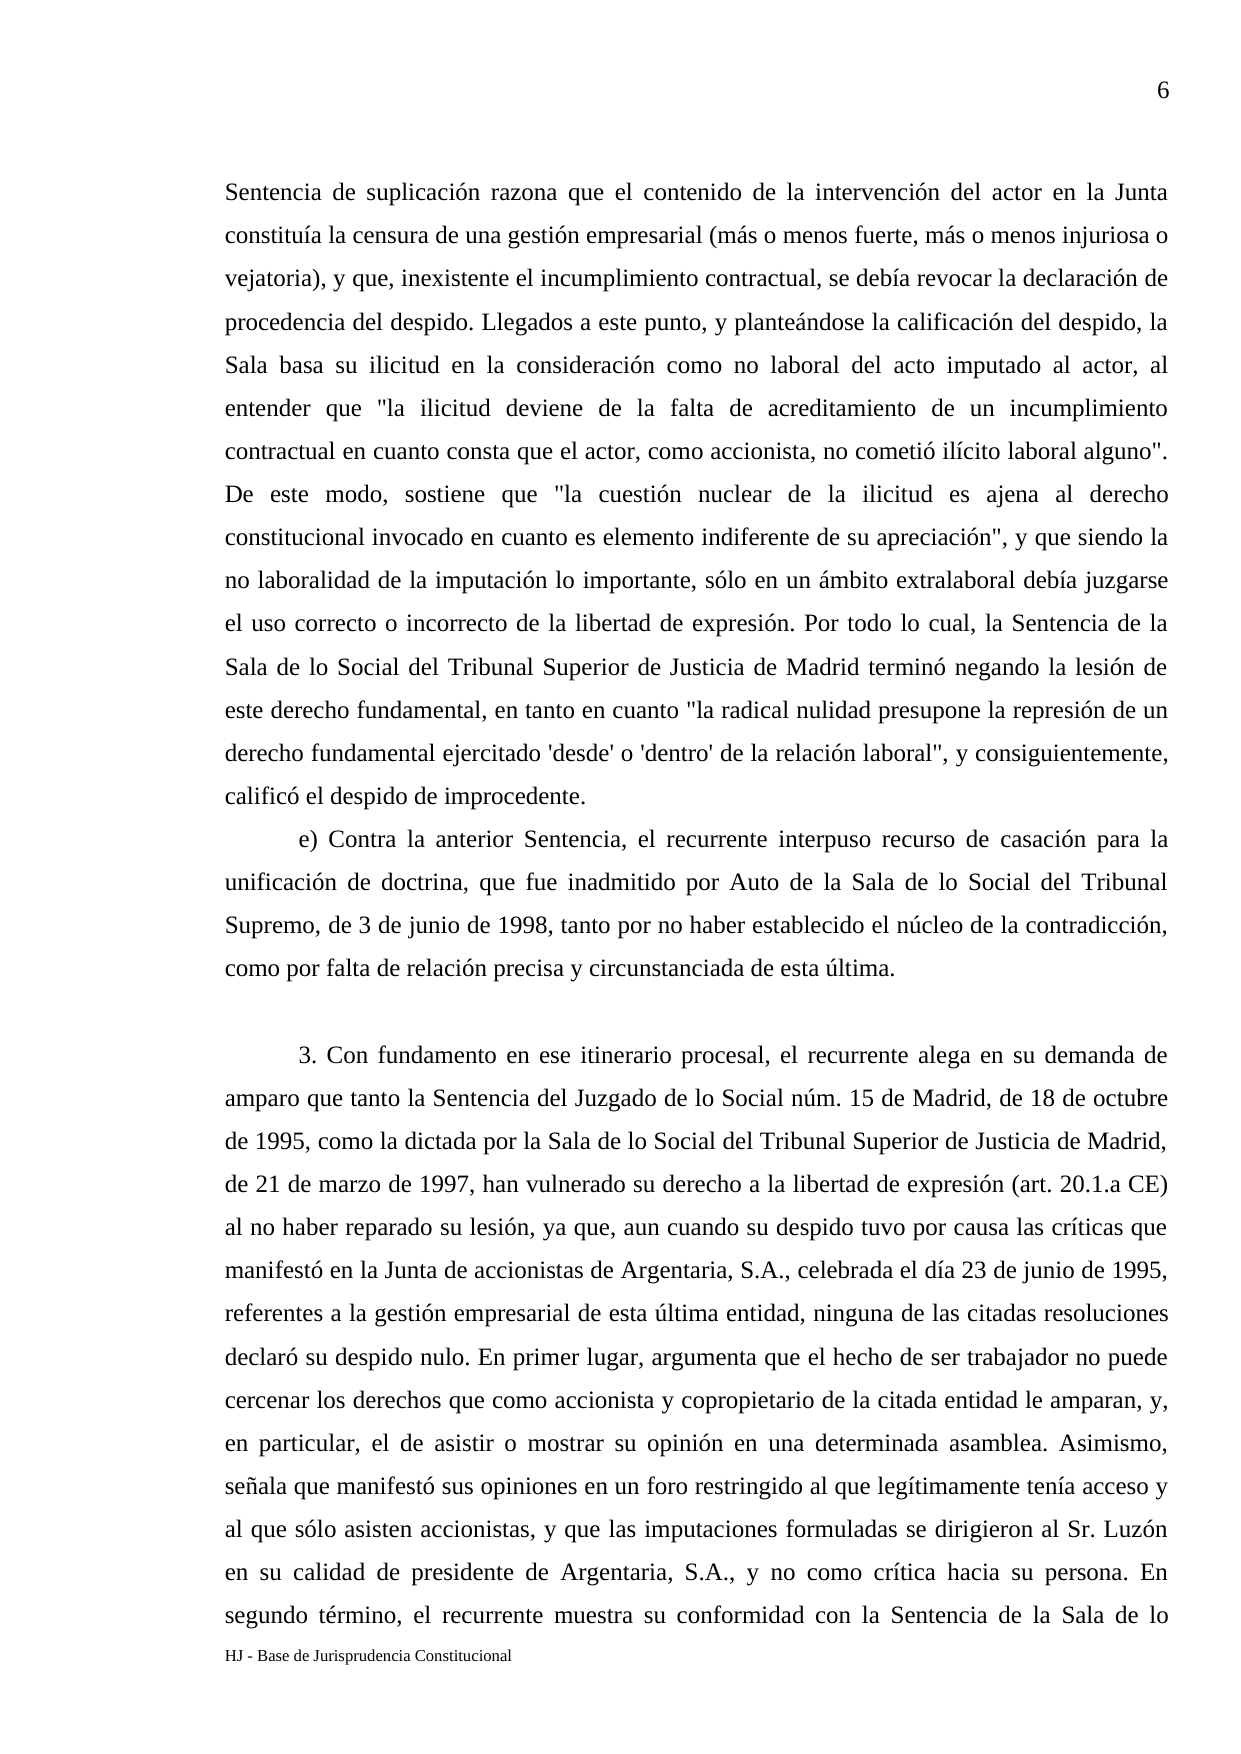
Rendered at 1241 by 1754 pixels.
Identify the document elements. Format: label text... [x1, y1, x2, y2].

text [224, 177, 1169, 810]
text e) Contra la anterior Sentencia, el recurrente interpuso recurso de casación para la unificación de doctrina, que fue inadmitido por Auto de la Sala de lo Social del Tribunal Supremo, de 3 de junio de 1998, tanto por no haber establecido el núcleo de la contradicción, como por falta de relación precisa y circunstanciada de esta última. [224, 824, 1169, 982]
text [224, 1040, 1169, 1629]
